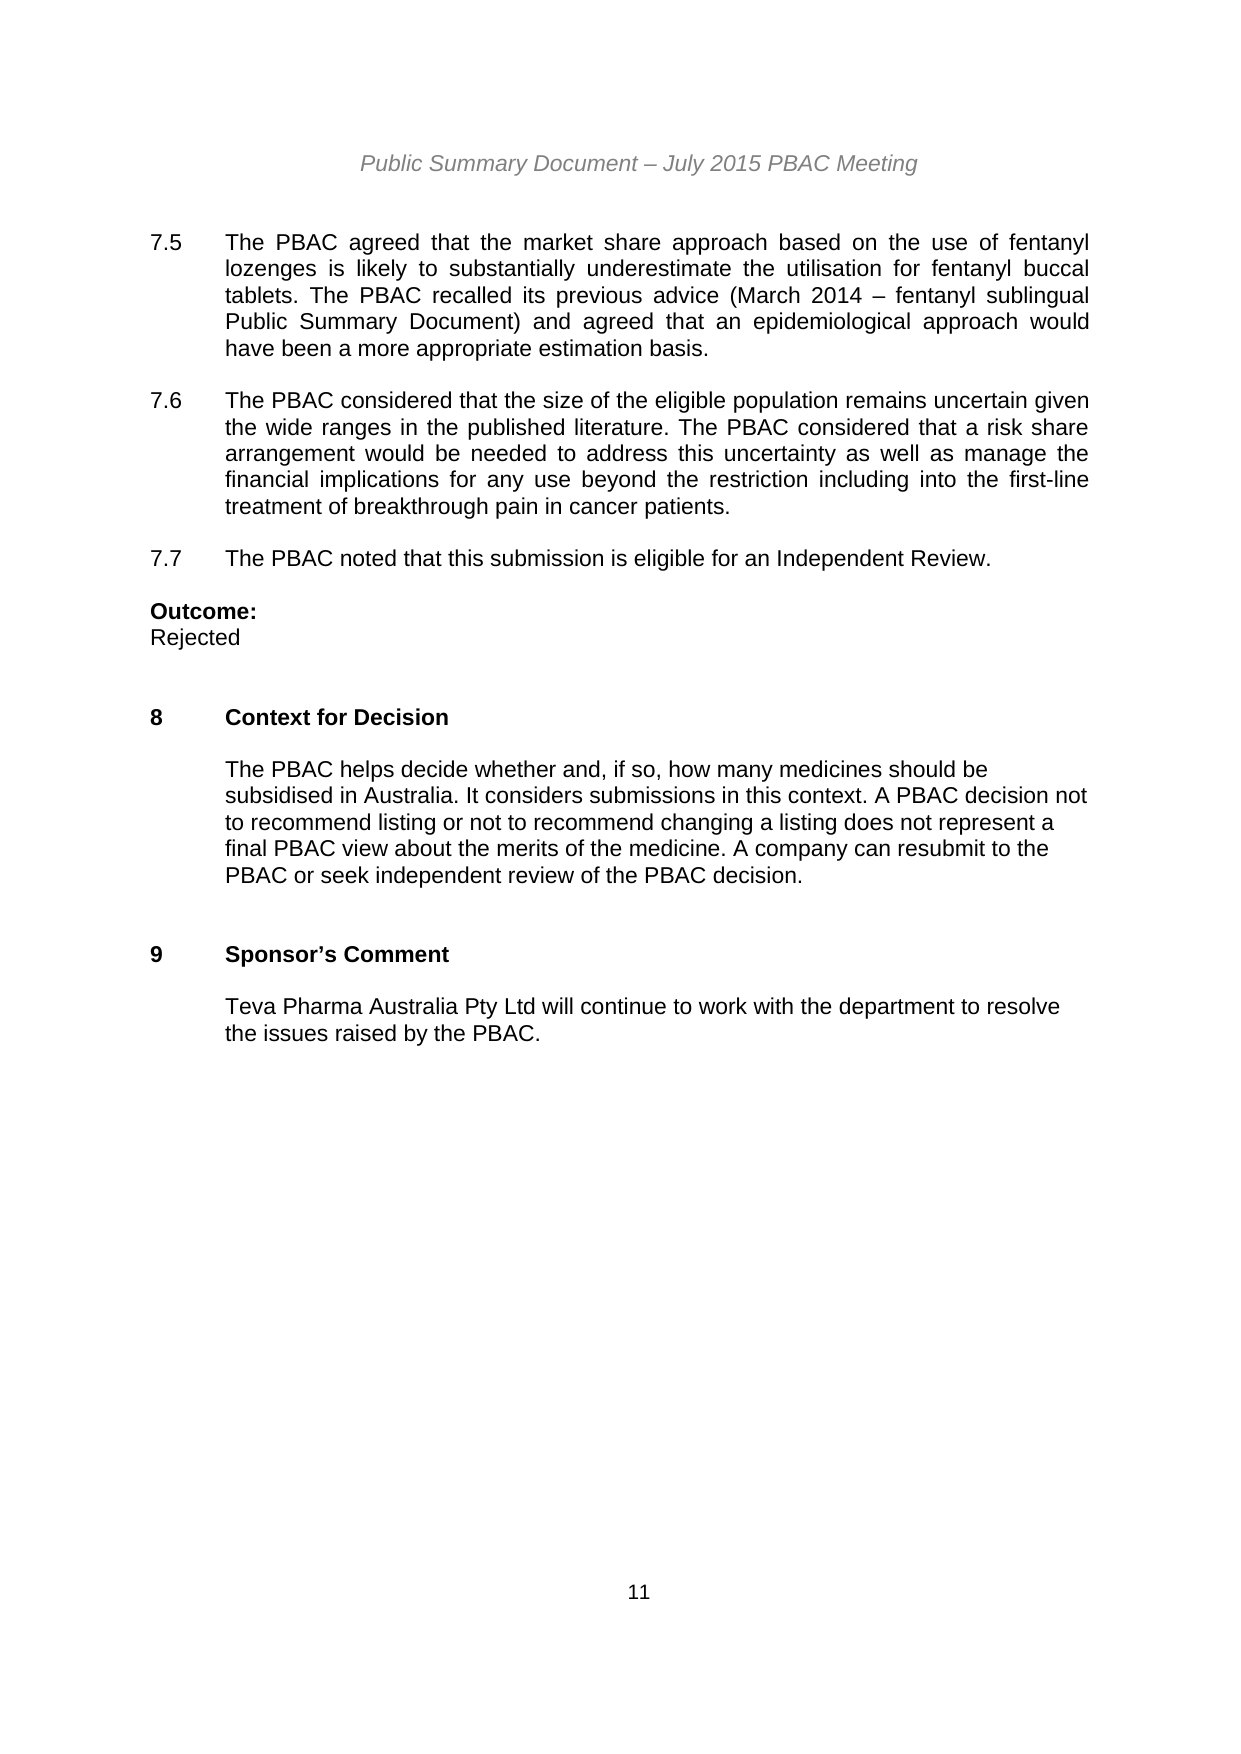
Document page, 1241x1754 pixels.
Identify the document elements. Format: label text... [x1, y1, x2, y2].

subtitle Sponsor’s Comment [150, 941, 1090, 967]
text Rejected [150, 624, 1090, 651]
list The PBAC agreed that the market share approach based on the use of fentanyl lozenges is likely to substantially underestimate the utilisation for fentanyl buccal tablets. The PBAC recalled its previous advice (March 2014 – fentanyl sublingual Public Summary Document) and agreed that an epidemiological approach would have been a more appropriate estimation basis. [150, 229, 1090, 361]
subtitle The PBAC helps decide whether and, if so, how many medicines should be subsidised in Australia. It considers submissions in this context. A PBAC decision not to recommend listing or not to recommend changing a listing does not represent a final PBAC view about the merits of the medicine. A company can resubmit to the PBAC or seek independent review of the PBAC decision. [225, 756, 1090, 888]
list The PBAC noted that this submission is eligible for an Independent Review. [150, 545, 1090, 572]
subtitle Teva Pharma Australia Pty Ltd will continue to work with the department to resolve the issues raised by the PBAC. [225, 993, 1090, 1046]
text Outcome: [150, 598, 1090, 624]
list The PBAC considered that the size of the eligible population remains uncertain given the wide ranges in the published literature. The PBAC considered that a risk share arrangement would be needed to address this uncertainty as well as manage the financial implications for any use beyond the restriction including into the first-line treatment of breakthrough pain in cancer patients. [150, 387, 1090, 519]
subtitle Context for Decision [150, 703, 1090, 730]
